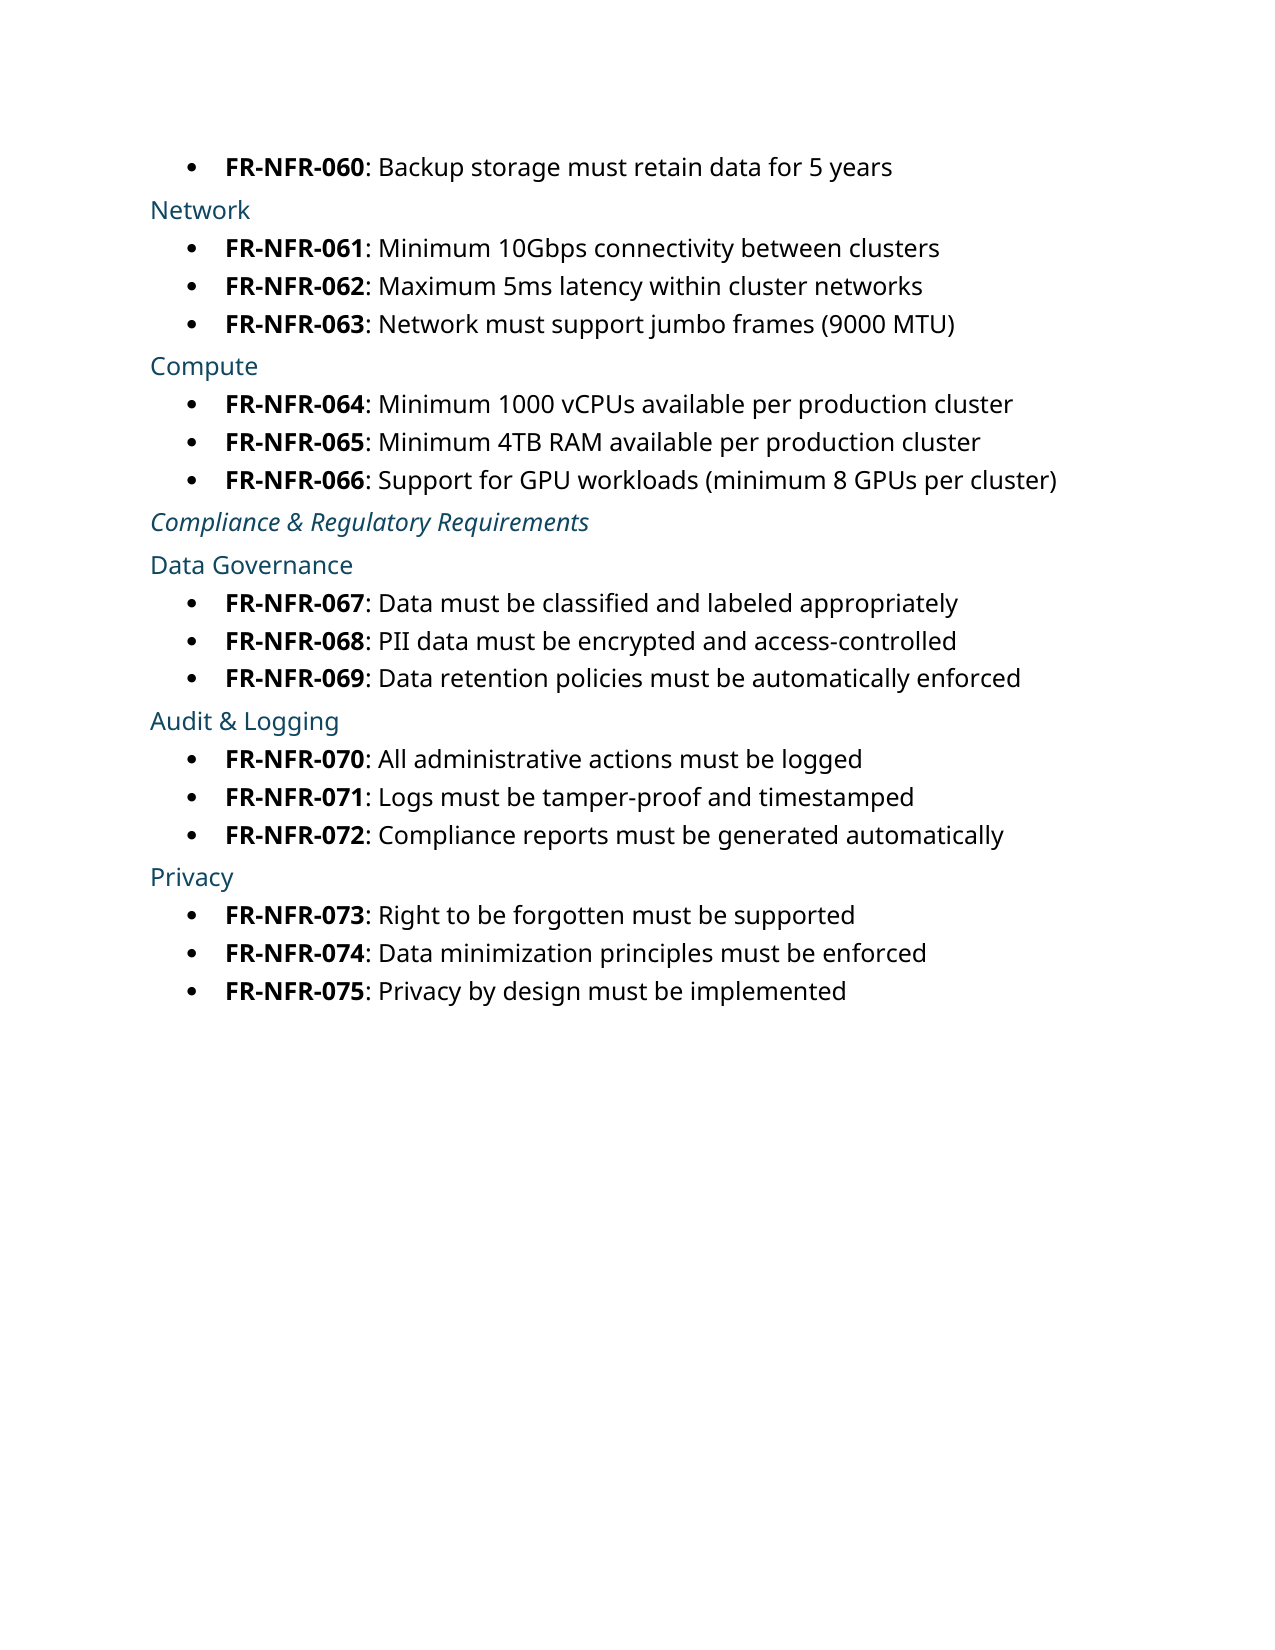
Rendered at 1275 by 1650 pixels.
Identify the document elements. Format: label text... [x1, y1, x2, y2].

list FR-NFR-068: PII data must be encrypted and access-controlled [187, 623, 1125, 657]
subtitle Compute [150, 349, 1125, 383]
list FR-NFR-066: Support for GPU workloads (minimum 8 GPUs per cluster) [187, 462, 1125, 497]
subtitle Privacy [150, 860, 1125, 894]
subtitle Audit & Logging [150, 703, 1125, 738]
list FR-NFR-071: Logs must be tamper-proof and timestamped [187, 779, 1125, 814]
list FR-NFR-063: Network must support jumbo frames (9000 MTU) [187, 306, 1125, 340]
list FR-NFR-070: All administrative actions must be logged [187, 742, 1125, 776]
list FR-NFR-073: Right to be forgotten must be supported [187, 898, 1125, 932]
list FR-NFR-075: Privacy by design must be implemented [187, 974, 1125, 1008]
list FR-NFR-072: Compliance reports must be generated automatically [187, 817, 1125, 851]
list FR-NFR-060: Backup storage must retain data for 5 years [187, 150, 1125, 184]
subtitle Network [150, 192, 1125, 226]
list FR-NFR-074: Data minimization principles must be enforced [187, 936, 1125, 970]
list FR-NFR-067: Data must be classified and labeled appropriately [187, 586, 1125, 619]
list FR-NFR-064: Minimum 1000 vCPUs available per production cluster [187, 387, 1125, 421]
list FR-NFR-065: Minimum 4TB RAM available per production cluster [187, 425, 1125, 459]
list FR-NFR-069: Data retention policies must be automatically enforced [187, 661, 1125, 695]
list FR-NFR-061: Minimum 10Gbps connectivity between clusters [187, 231, 1125, 265]
list FR-NFR-062: Maximum 5ms latency within cluster networks [187, 268, 1125, 302]
subtitle Data Governance [150, 547, 1125, 581]
subtitle Compliance & Regulatory Requirements [150, 505, 1125, 539]
